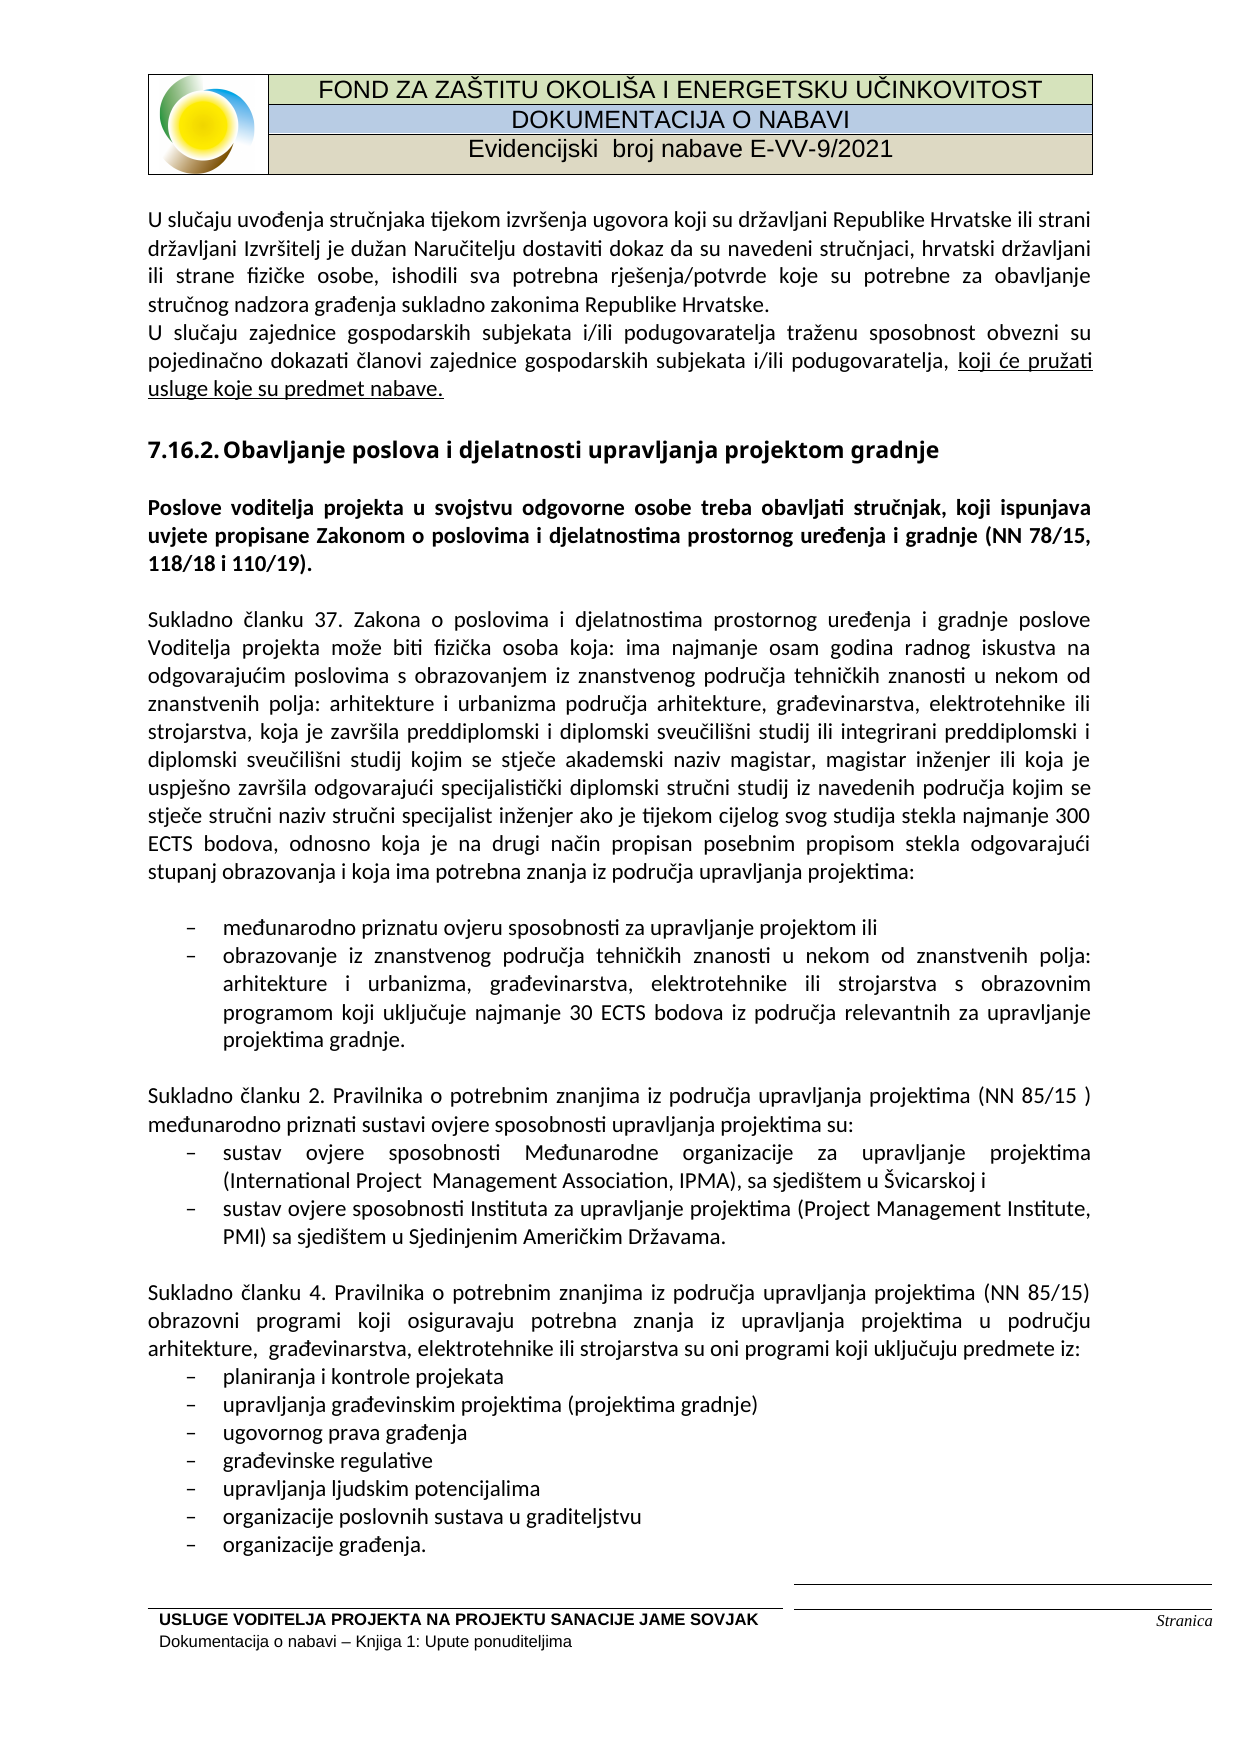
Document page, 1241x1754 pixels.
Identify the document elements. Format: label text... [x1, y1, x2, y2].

text Sukladno članku 2. Pravilnika o potrebnim znanjima iz područja upravljanja projektima (NN 85/15 ) međunarodno priznati sustavi ovjere sposobnosti upravljanja projektima su: [148, 1082, 1092, 1138]
list upravljanja građevinskim projektima (projektima gradnje) [185, 1390, 1092, 1418]
text U slučaju zajednice gospodarskih subjekata i/ili podugovaratelja traženu sposobnost obvezni su pojedinačno dokazati članovi zajednice gospodarskih subjekata i/ili podugovaratelja, koji će pružati usluge koje su predmet nabave. [148, 318, 1092, 402]
text U slučaju uvođenja stručnjaka tijekom izvršenja ugovora koji su državljani Republike Hrvatske ili strani državljani Izvršitelj je dužan Naručitelju dostaviti dokaz da su navedeni stručnjaci, hrvatski državljani ili strane fizičke osobe, ishodili sva potrebna rješenja/potvrde koje su potrebne za obavljanje stručnog nadzora građenja sukladno zakonima Republike Hrvatske. [148, 206, 1092, 318]
list međunarodno priznatu ovjeru sposobnosti za upravljanje projektom ili [185, 913, 1092, 942]
list sustav ovjere sposobnosti Instituta za upravljanje projektima (Project Management Institute, PMI) sa sjedištem u Sjedinjenim Američkim Državama. [185, 1194, 1092, 1250]
list obrazovanje iz znanstvenog područja tehničkih znanosti u nekom od znanstvenih polja: arhitekture i urbanizma, građevinarstva, elektrotehnike ili strojarstva s obrazovnim programom koji uključuje najmanje 30 ECTS bodova iz područja relevantnih za upravljanje projektima gradnje. [185, 942, 1092, 1054]
text Sukladno članku 4. Pravilnika o potrebnim znanjima iz područja upravljanja projektima (NN 85/15) obrazovni programi koji osiguravaju potrebna znanja iz upravljanja projektima u području arhitekture, građevinarstva, elektrotehnike ili strojarstva su oni programi koji uključuju predmete iz: [148, 1278, 1092, 1362]
list organizacije poslovnih sustava u graditeljstvu [185, 1502, 1092, 1530]
text Poslove voditelja projekta u svojstvu odgovorne osobe treba obavljati stručnjak, koji ispunjava uvjete propisane Zakonom o poslovima i djelatnostima prostornog uređenja i gradnje (NN 78/15, 118/18 i 110/19). [148, 493, 1092, 577]
list organizacije građenja. [185, 1530, 1092, 1558]
picture [159, 75, 255, 174]
list upravljanja ljudskim potencijalima [185, 1474, 1092, 1502]
subtitle Obavljanje poslova i djelatnosti upravljanja projektom gradnje [148, 434, 1092, 465]
list ugovornog prava građenja [185, 1418, 1092, 1446]
list planiranja i kontrole projekata [185, 1362, 1092, 1390]
text Sukladno članku 37. Zakona o poslovima i djelatnostima prostornog uređenja i gradnje poslove Voditelja projekta može biti fizička osoba koja: ima najmanje osam godina radnog iskustva na odgovarajućim poslovima s obrazovanjem iz znanstvenog područja tehničkih znanosti u nekom od znanstvenih polja: arhitekture i urbanizma područja arhitekture, građevinarstva, elektrotehnike ili strojarstva, koja je završila preddiplomski i diplomski sveučilišni studij ili integrirani preddiplomski i diplomski sveučilišni studij kojim se stječe akademski naziv magistar, magistar inženjer ili koja je uspješno završila odgovarajući specijalistički diplomski stručni studij iz navedenih područja kojim se stječe stručni naziv stručni specijalist inženjer ako je tijekom cijelog svog studija stekla najmanje 300 ECTS bodova, odnosno koja je na drugi način propisan posebnim propisom stekla odgovarajući stupanj obrazovanja i koja ima potrebna znanja iz područja upravljanja projektima: [148, 605, 1092, 886]
list sustav ovjere sposobnosti Međunarodne organizacije za upravljanje projektima (International Project Management Association, IPMA), sa sjedištem u Švicarskoj i [185, 1138, 1092, 1194]
list građevinske regulative [185, 1446, 1092, 1474]
